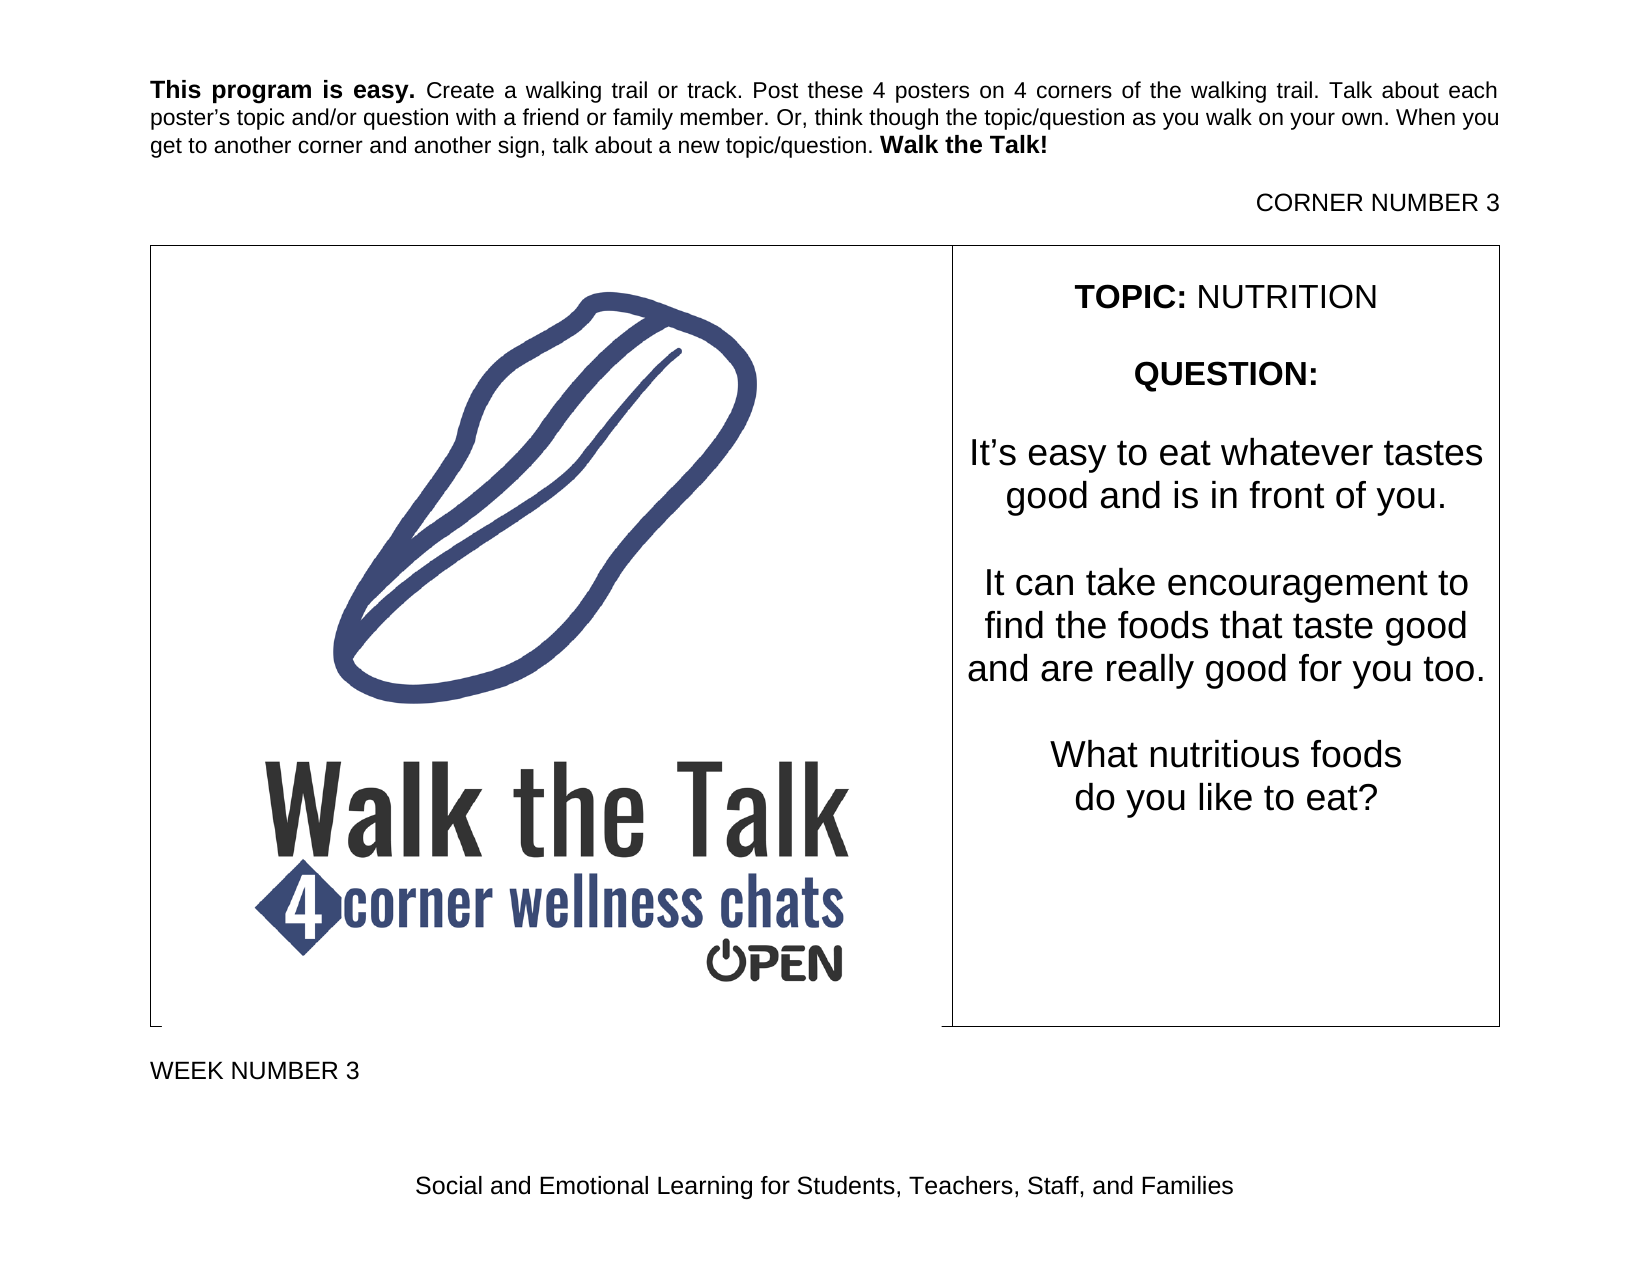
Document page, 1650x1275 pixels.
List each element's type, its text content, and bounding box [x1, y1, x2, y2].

table_header [942, 246, 952, 1026]
text WEEK NUMBER 3 [150, 1056, 1500, 1085]
picture [161, 246, 942, 1027]
table_header TOPIC: NUTRITION QUESTION: It’s easy to eat whatever tastes good and is in front of you. It can take encouragement to find the foods that taste good and are really good for you too. What nutritious foods do you like to eat? [953, 246, 1499, 1026]
text CORNER NUMBER 3 [150, 188, 1500, 216]
table_header [151, 246, 161, 1026]
